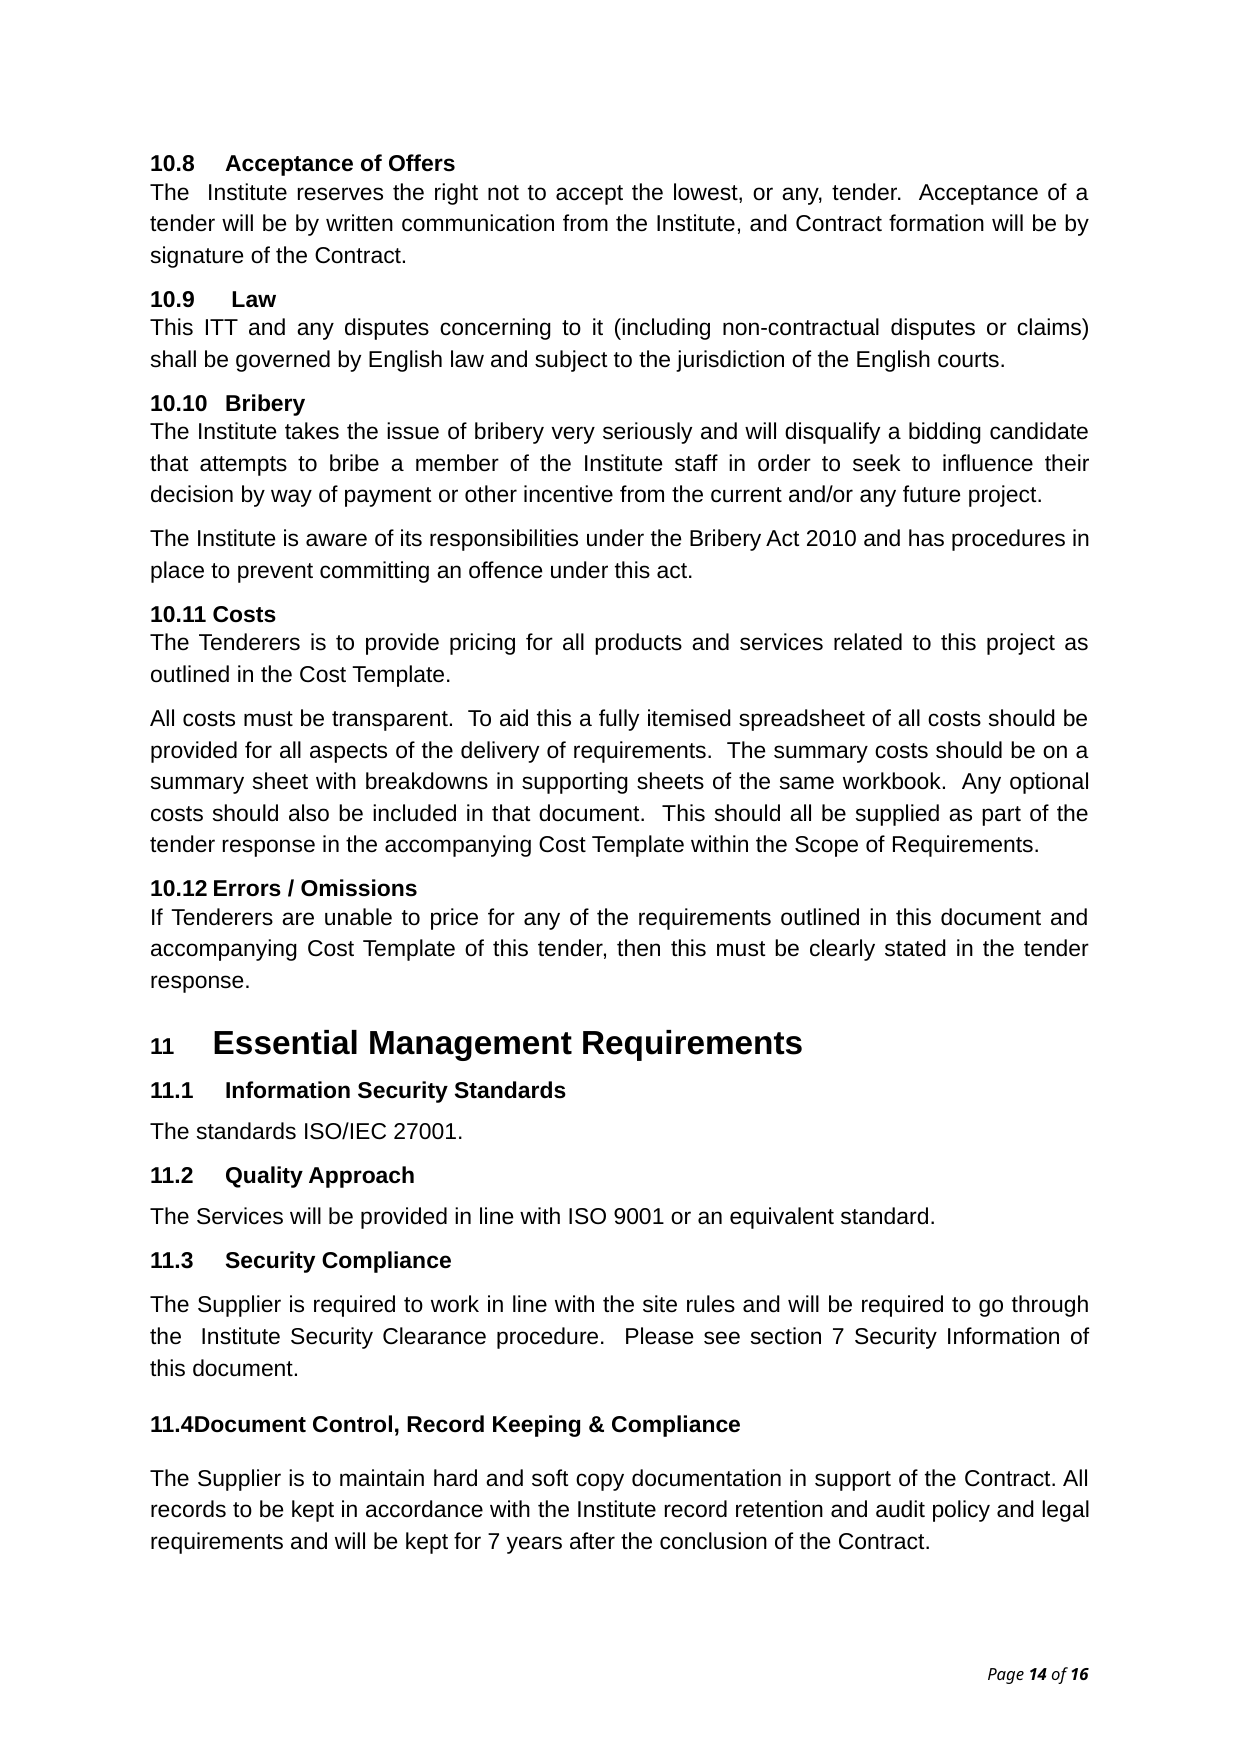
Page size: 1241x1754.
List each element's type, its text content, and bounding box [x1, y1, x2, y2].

text The Services will be provided in line with ISO 9001 or an equivalent standard. [150, 1203, 1090, 1230]
text The standards ISO/IEC 27001. [150, 1118, 1090, 1145]
subtitle Information Security Standards [150, 1077, 1090, 1104]
text The Supplier is required to work in line with the site rules and will be required to go through the Institute Security Clearance procedure. Please see section 7 Security Information of this document. [150, 1291, 1090, 1381]
text The Institute is aware of its responsibilities under the Bribery Act 2010 and has procedures in place to prevent committing an offence under this act. [150, 525, 1090, 583]
subtitle Quality Approach [150, 1162, 1090, 1189]
subtitle 10.11 Costs [150, 601, 1090, 627]
text The Institute reserves the right not to accept the lowest, or any, tender. Acceptance of a tender will be by written communication from the Institute, and Contract formation will be by signature of the Contract. [150, 178, 1090, 268]
subtitle Acceptance of Offers [150, 150, 1090, 176]
text The Institute takes the issue of bribery very seriously and will disqualify a bidding candidate that attempts to bribe a member of the Institute staff in order to seek to influence their decision by way of payment or other incentive from the current and/or any future project. [150, 418, 1090, 508]
text If Tenderers are unable to price for any of the requirements outlined in this document and accompanying Cost Template of this tender, then this must be clearly stated in the tender response. [150, 904, 1090, 993]
text The Supplier is to maintain hard and soft copy documentation in support of the Contract. All records to be kept in accordance with the Institute record retention and audit policy and legal requirements and will be kept for 7 years after the conclusion of the Contract. [150, 1464, 1090, 1554]
text This ITT and any disputes concerning to it (including non-contractual disputes or claims) shall be governed by English law and subject to the jurisdiction of the English courts. [150, 314, 1090, 372]
text 11.3 Security Compliance [150, 1247, 1090, 1274]
subtitle Essential Management Requirements [150, 1023, 1090, 1062]
subtitle Bribery [150, 390, 1090, 416]
text The Tenderers is to provide pricing for all products and services related to this project as outlined in the Cost Template. [150, 629, 1090, 687]
subtitle Law [150, 286, 1090, 312]
subtitle Document Control, Record Keeping & Compliance [150, 1411, 1090, 1437]
subtitle Errors / Omissions [150, 875, 1090, 902]
text All costs must be transparent. To aid this a fully itemised spreadsheet of all costs should be provided for all aspects of the delivery of requirements. The summary costs should be on a summary sheet with breakdowns in supporting sheets of the same workbook. Any optional costs should also be included in that document. This should all be supplied as part of the tender response in the accompanying Cost Template within the Scope of Requirements. [150, 705, 1090, 858]
